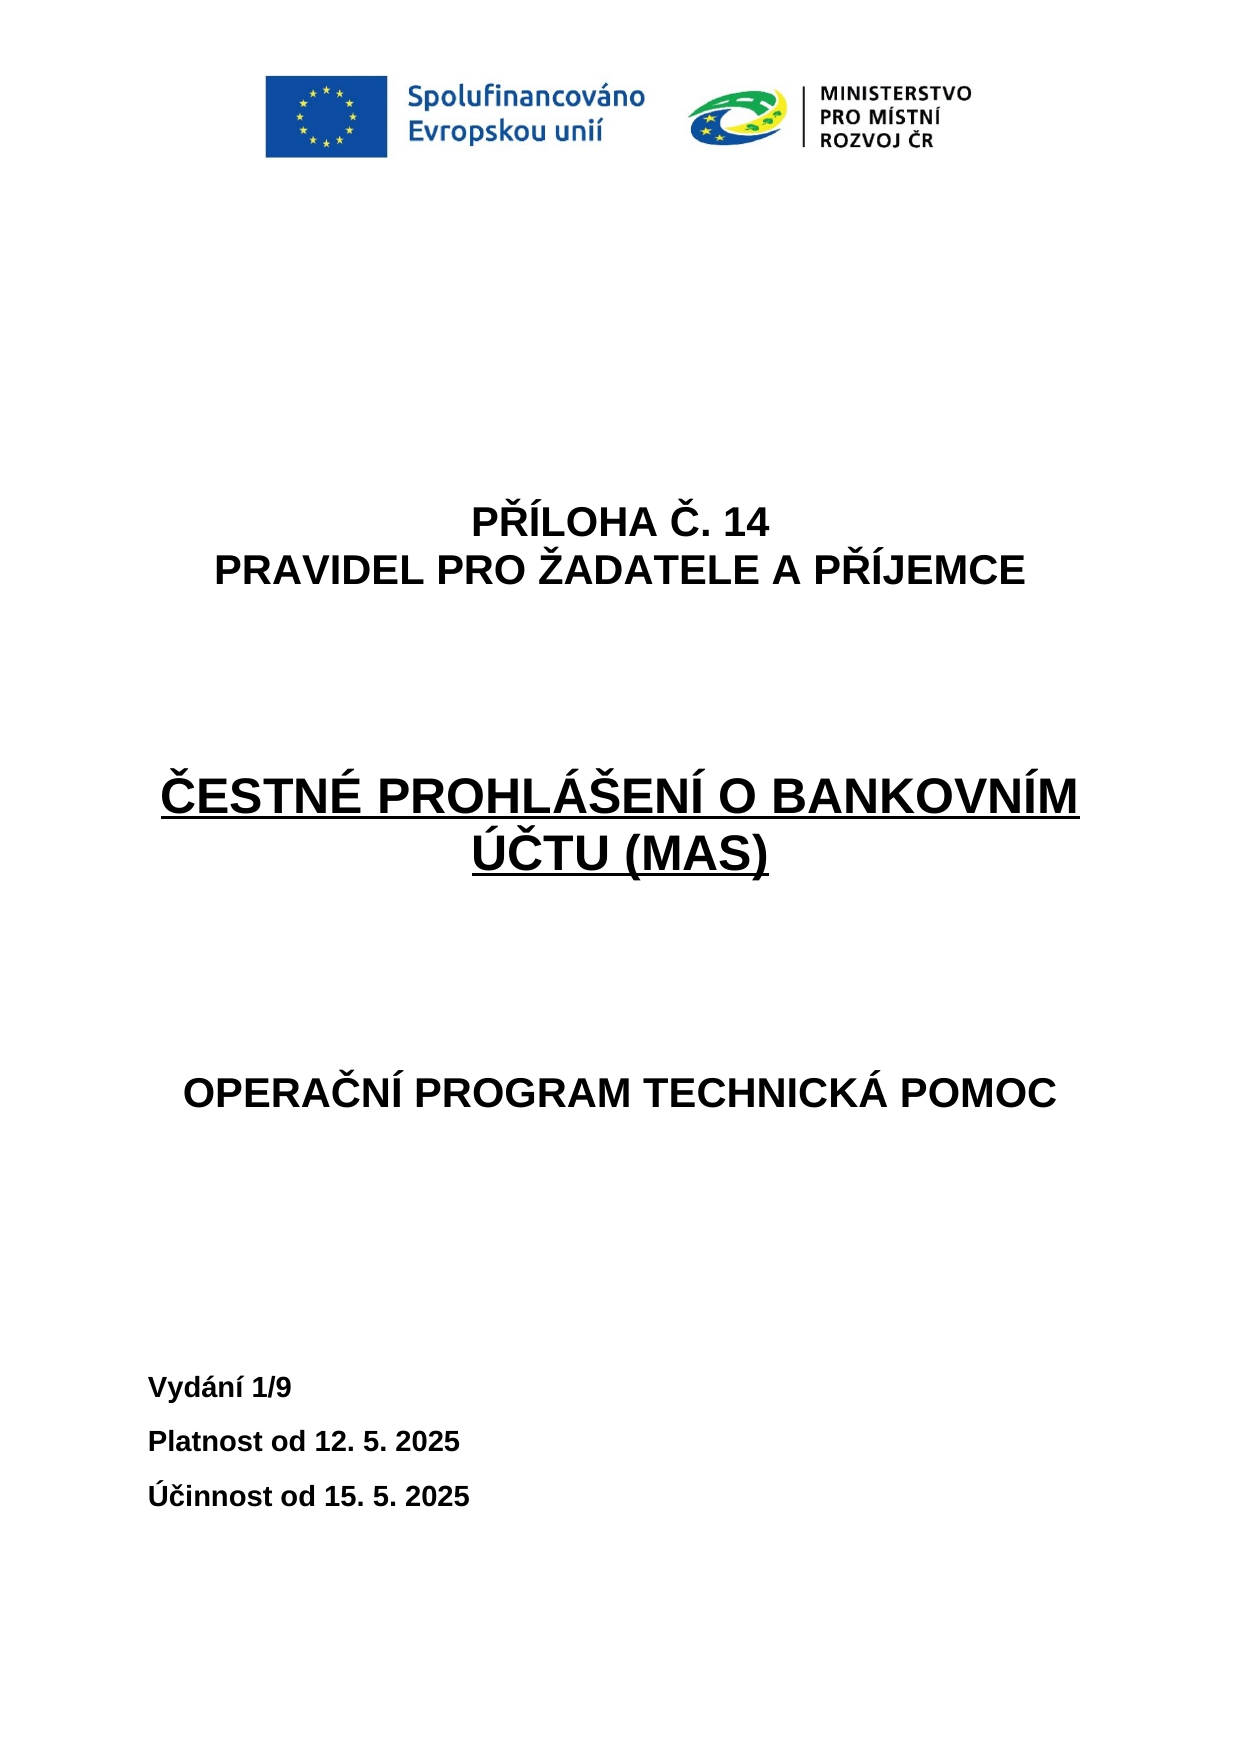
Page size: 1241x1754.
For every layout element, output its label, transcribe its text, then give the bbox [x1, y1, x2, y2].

text Účinnost od 15. 5. 2025 [148, 1479, 1093, 1512]
text Pravidel pro žadatele A příjemce [148, 546, 1093, 594]
text Operační program technická pomoc [148, 1068, 1093, 1116]
text příloha č. 14 [148, 498, 1093, 546]
text Platnost od 12. 5. 2025 [148, 1424, 1093, 1458]
text Čestné prohlášení o bankovním účtu (MAS) [148, 766, 1093, 881]
picture [263, 73, 977, 160]
text Vydání 1/9 [148, 1370, 1093, 1403]
